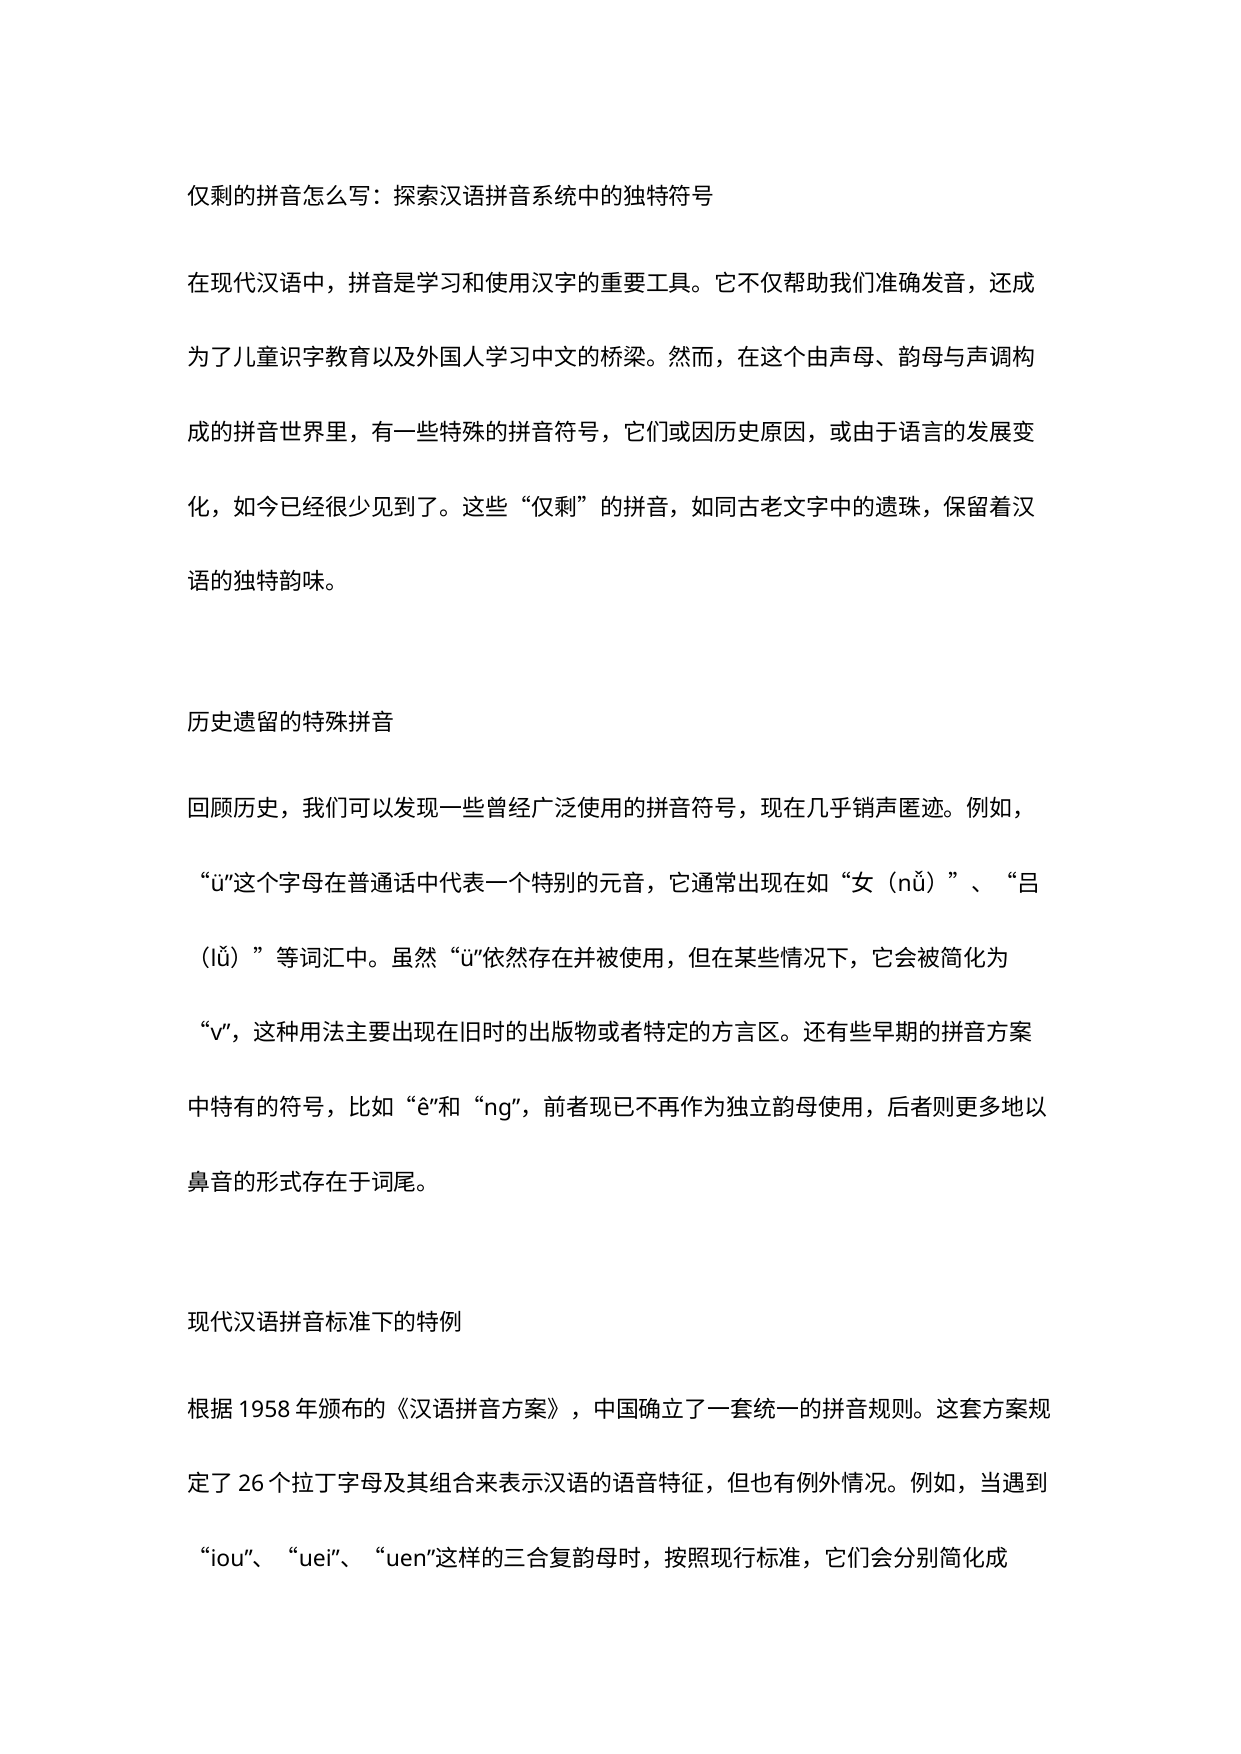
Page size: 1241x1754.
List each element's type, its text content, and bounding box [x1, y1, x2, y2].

text 回顾历史，我们可以发现一些曾经广泛使用的拼音符号，现在几乎销声匿迹。例如，“ü”这个字母在普通话中代表一个特别的元音，它通常出现在如“女（nǚ）”、“吕（lǚ）”等词汇中。虽然“ü”依然存在并被使用，但在某些情况下，它会被简化为“v”，这种用法主要出现在旧时的出版物或者特定的方言区。还有些早期的拼音方案中特有的符号，比如“ê”和“ng”，前者现已不再作为独立韵母使用，后者则更多地以鼻音的形式存在于词尾。 [187, 774, 1053, 1213]
text 历史遗留的特殊拼音 [187, 688, 1053, 753]
text 仅剩的拼音怎么写：探索汉语拼音系统中的独特符号 [187, 162, 1053, 227]
text 现代汉语拼音标准下的特例 [187, 1288, 1053, 1353]
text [187, 1375, 1053, 1589]
text 在现代汉语中，拼音是学习和使用汉字的重要工具。它不仅帮助我们准确发音，还成为了儿童识字教育以及外国人学习中文的桥梁。然而，在这个由声母、韵母与声调构成的拼音世界里，有一些特殊的拼音符号，它们或因历史原因，或由于语言的发展变化，如今已经很少见到了。这些“仅剩”的拼音，如同古老文字中的遗珠，保留着汉语的独特韵味。 [187, 248, 1053, 612]
